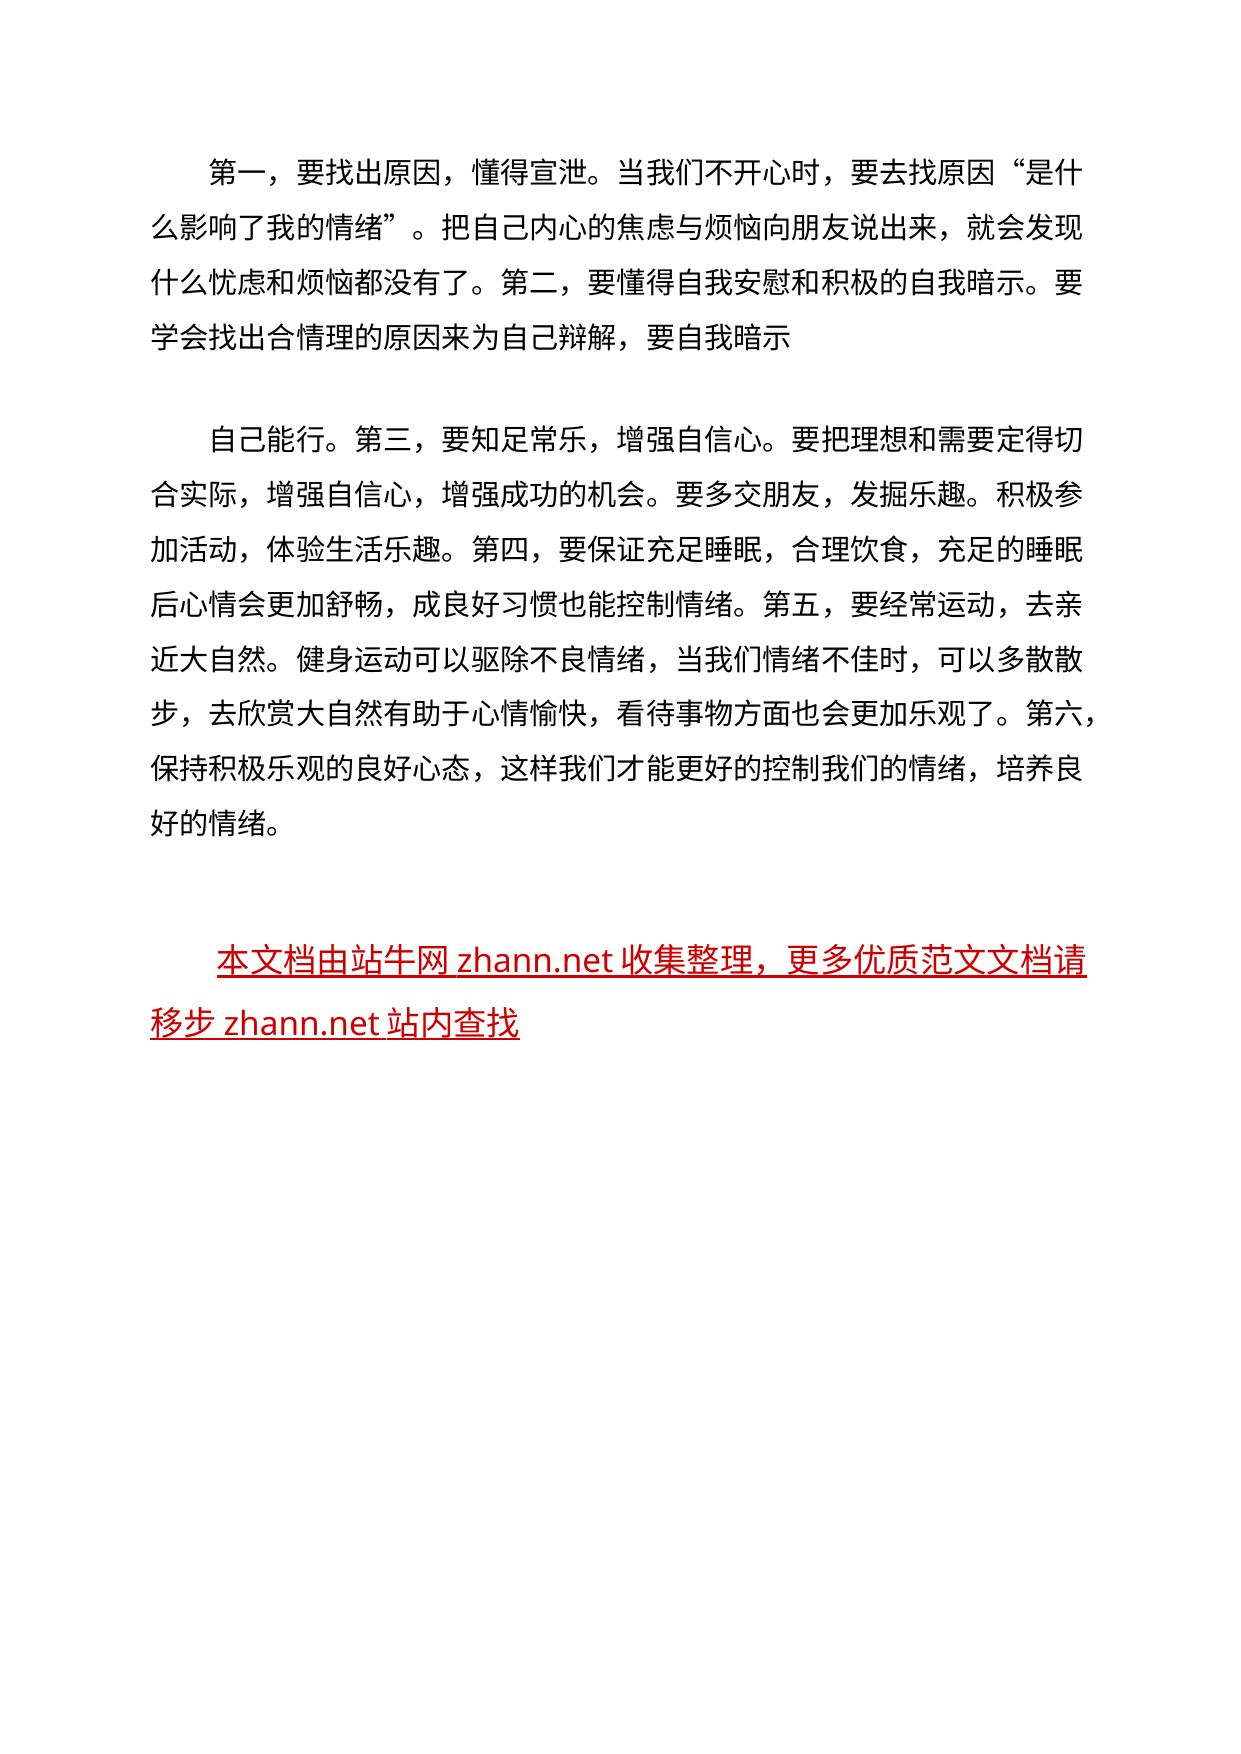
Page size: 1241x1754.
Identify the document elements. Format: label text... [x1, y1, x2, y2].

text 第一，要找出原因，懂得宣泄。当我们不开心时，要去找原因“是什么影响了我的情绪”。把自己内心的焦虑与烦恼向朋友说出来，就会发现什么忧虑和烦恼都没有了。第二，要懂得自我安慰和积极的自我暗示。要学会找出合情理的原因来为自己辩解，要自我暗示 [150, 150, 1090, 357]
text 自己能行。第三，要知足常乐，增强自信心。要把理想和需要定得切合实际，增强自信心，增强成功的机会。要多交朋友，发掘乐趣。积极参加活动，体验生活乐趣。第四，要保证充足睡眠，合理饮食，充足的睡眠后心情会更加舒畅，成良好习惯也能控制情绪。第五，要经常运动，去亲近大自然。健身运动可以驱除不良情绪，当我们情绪不佳时，可以多散散步，去欣赏大自然有助于心情愉快，看待事物方面也会更加乐观了。第六，保持积极乐观的良好心态，这样我们才能更好的控制我们的情绪，培养良好的情绪。 [150, 416, 1090, 843]
text 本文档由站牛网zhann.net收集整理，更多优质范文文档请移步zhann.net站内查找 [150, 934, 1090, 1045]
